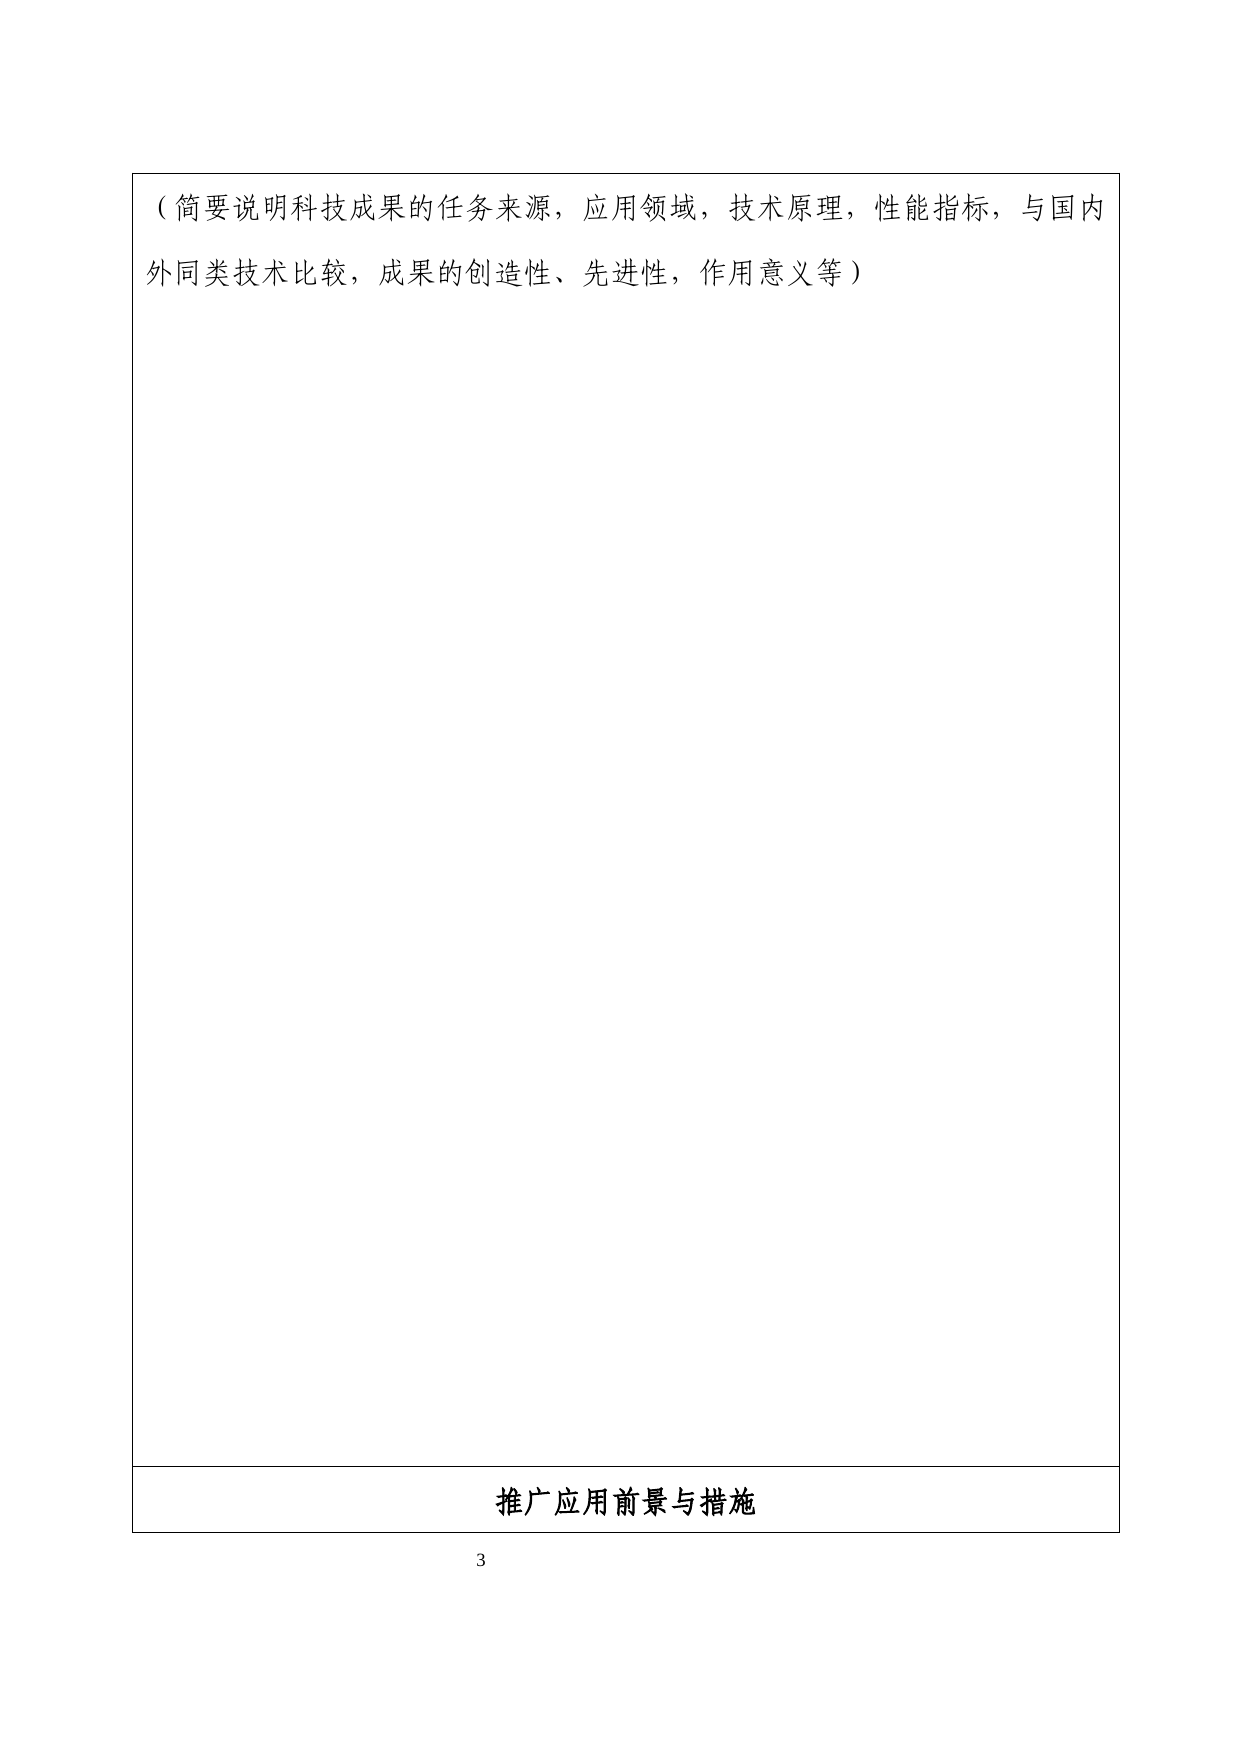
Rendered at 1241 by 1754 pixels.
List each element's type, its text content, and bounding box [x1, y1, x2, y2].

table_cell 推广应用前景与措施 [133, 1467, 1119, 1532]
table_cell （简要说明科技成果的任务来源，应用领域，技术原理，性能指标，与国内外同类技术比较，成果的创造性、先进性，作用意义等） [133, 174, 1119, 1466]
